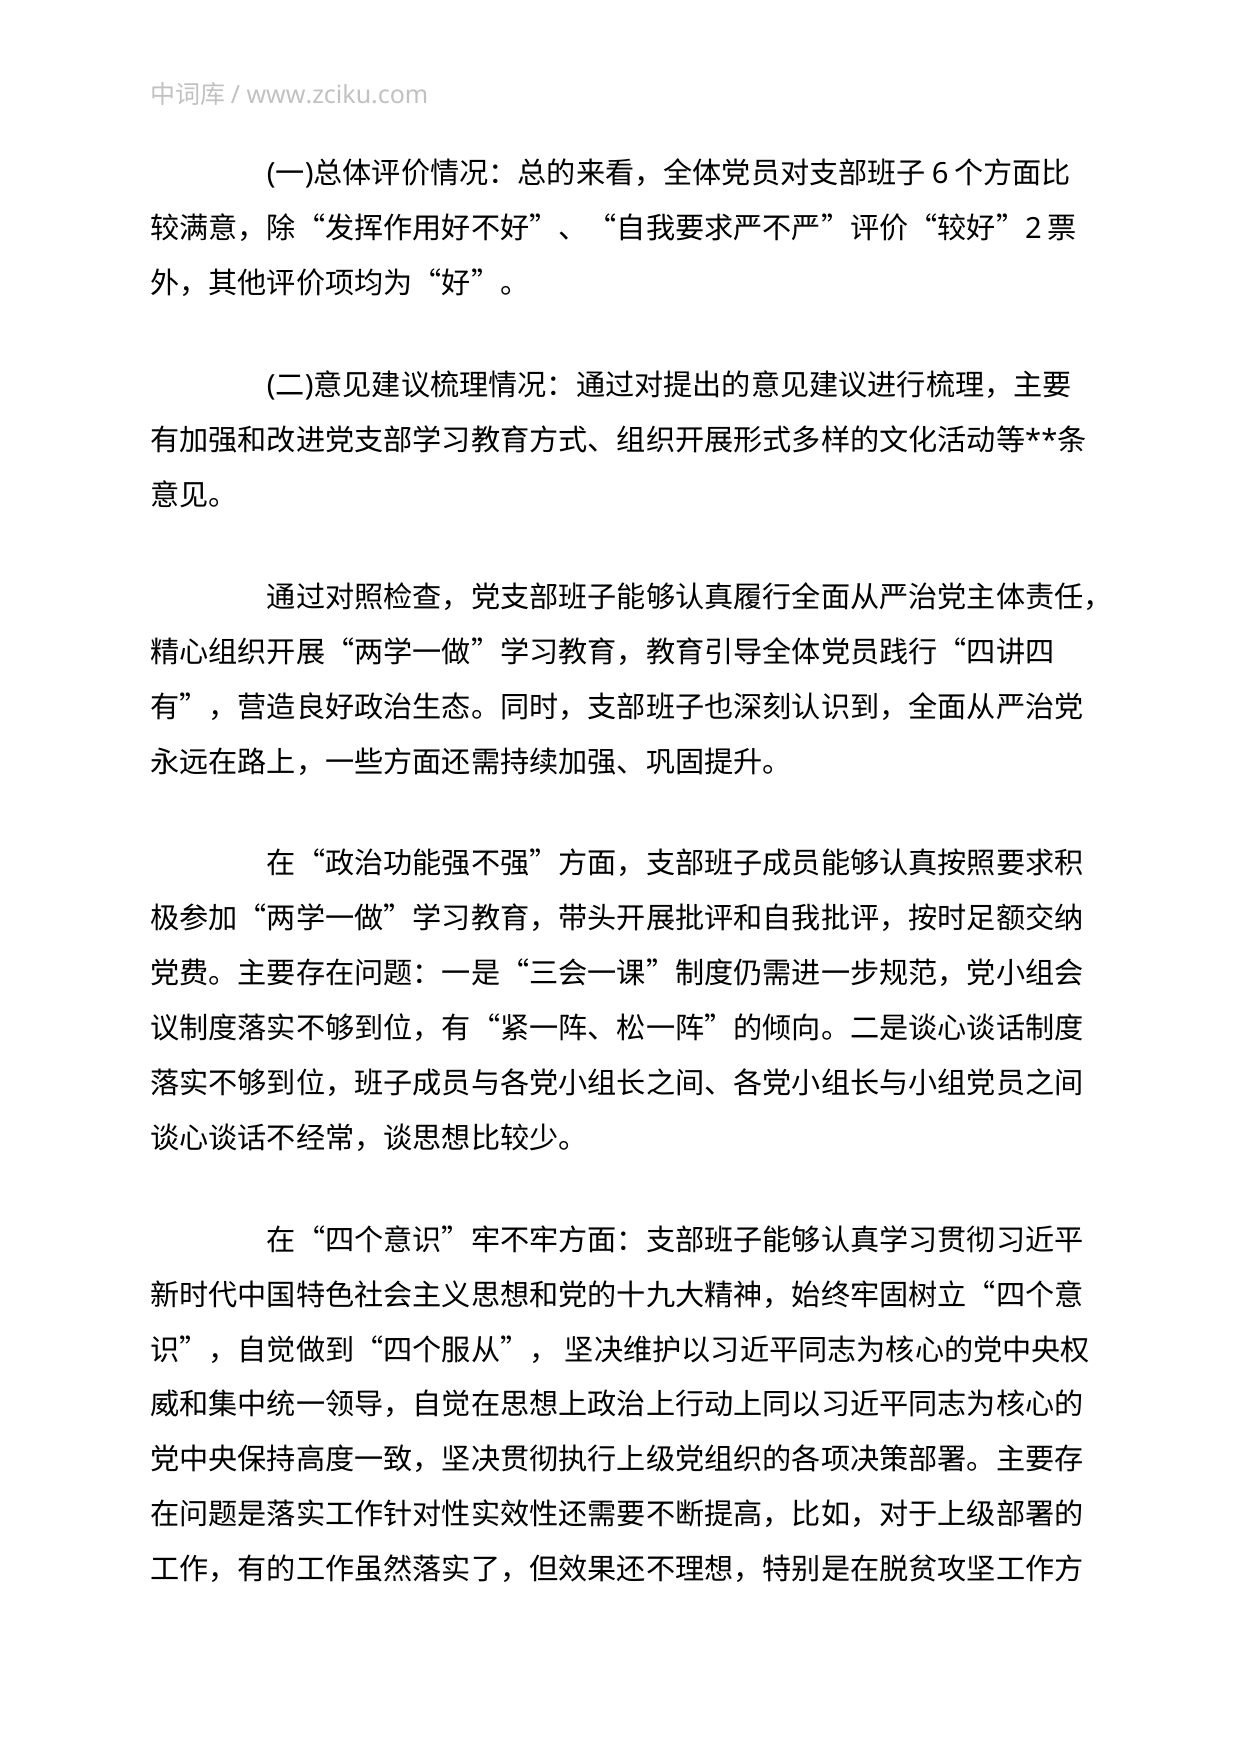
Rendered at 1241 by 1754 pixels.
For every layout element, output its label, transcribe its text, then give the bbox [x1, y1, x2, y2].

text 在“政治功能强不强”方面，支部班子成员能够认真按照要求积极参加“两学一做”学习教育，带头开展批评和自我批评，按时足额交纳党费。主要存在问题：一是“三会一课”制度仍需进一步规范，党小组会议制度落实不够到位，有“紧一阵、松一阵”的倾向。二是谈心谈话制度落实不够到位，班子成员与各党小组长之间、各党小组长与小组党员之间谈心谈话不经常，谈思想比较少。 [150, 840, 1090, 1157]
text (一)总体评价情况：总的来看，全体党员对支部班子6个方面比较满意，除“发挥作用好不好”、“自我要求严不严”评价“较好”2票外，其他评价项均为“好”。 [150, 150, 1090, 302]
text 通过对照检查，党支部班子能够认真履行全面从严治党主体责任，精心组织开展“两学一做”学习教育，教育引导全体党员践行“四讲四有”，营造良好政治生态。同时，支部班子也深刻认识到，全面从严治党永远在路上，一些方面还需持续加强、巩固提升。 [150, 573, 1090, 781]
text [150, 1216, 1090, 1588]
text (二)意见建议梳理情况：通过对提出的意见建议进行梳理，主要有加强和改进党支部学习教育方式、组织开展形式多样的文化活动等**条意见。 [150, 362, 1090, 514]
